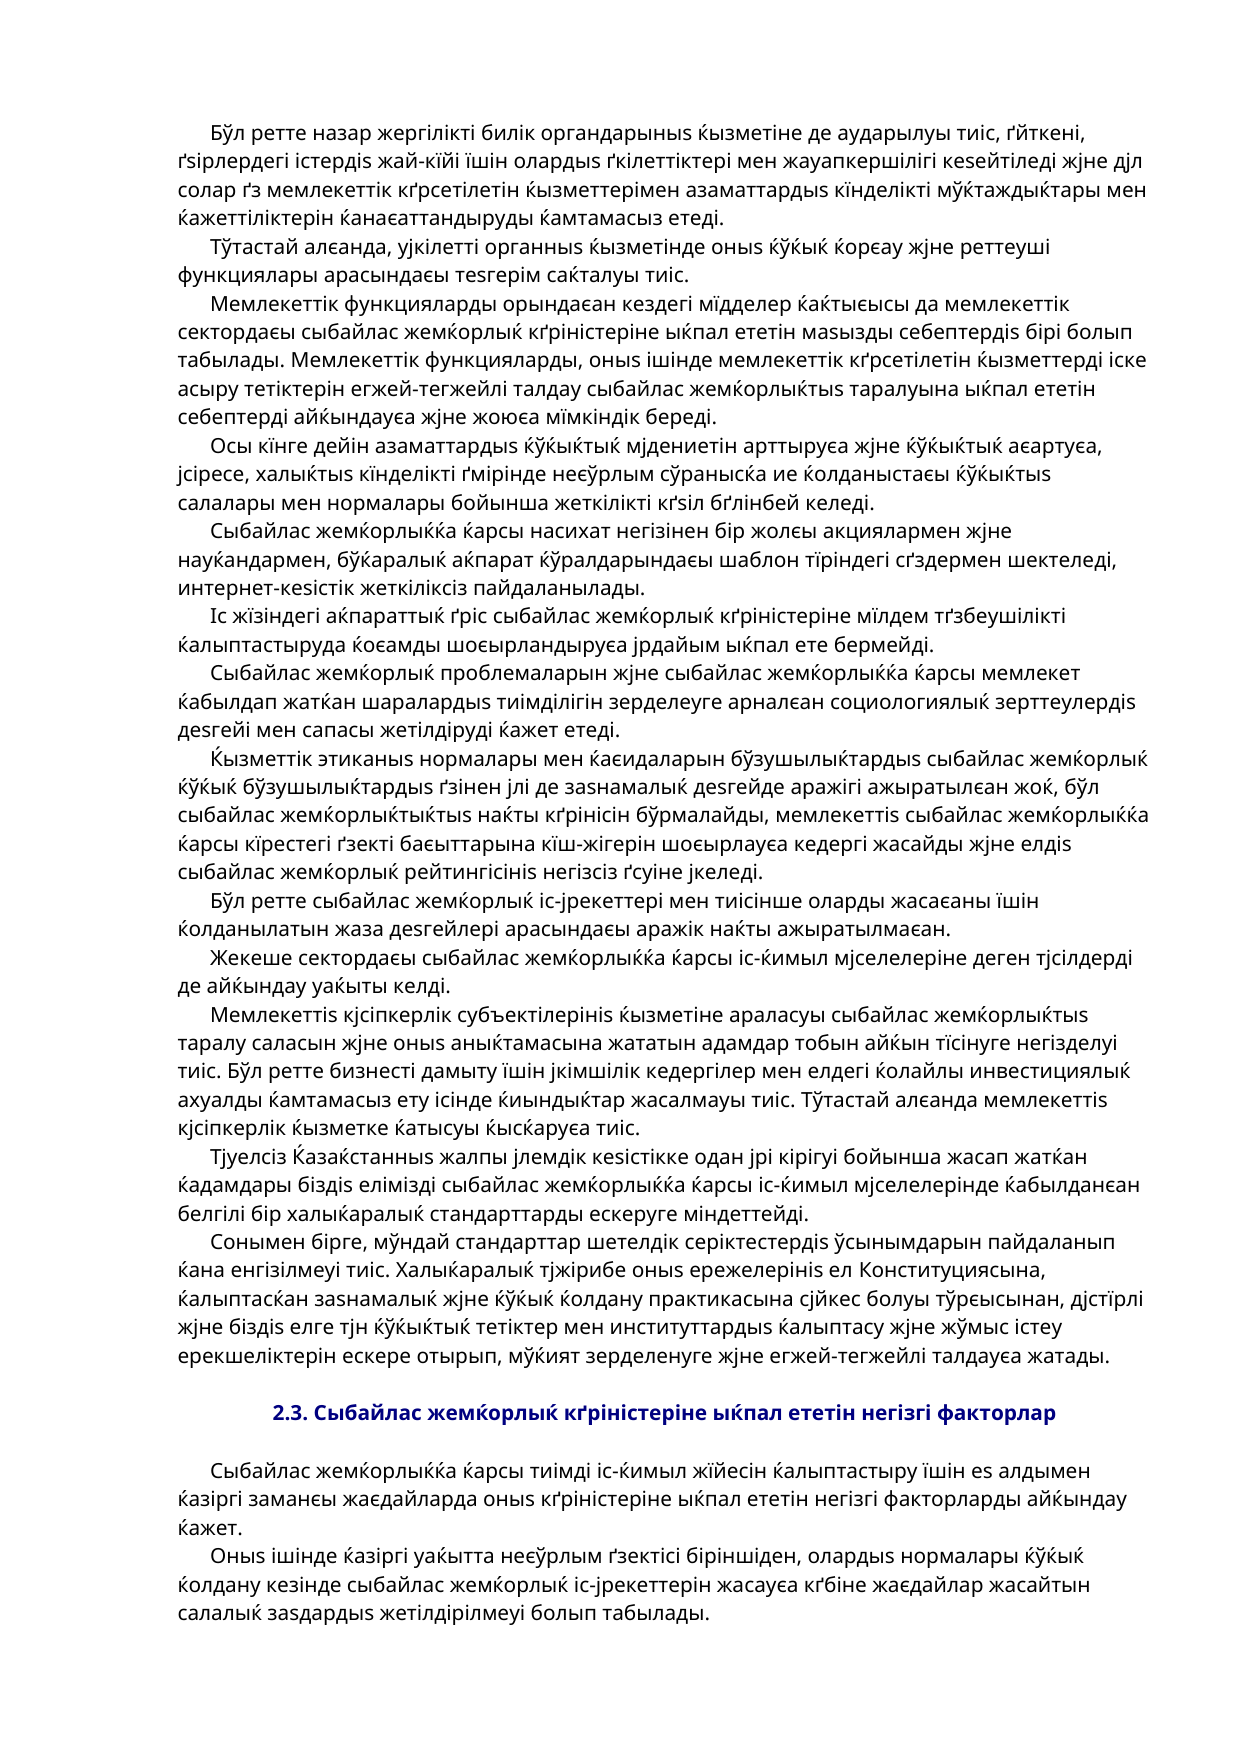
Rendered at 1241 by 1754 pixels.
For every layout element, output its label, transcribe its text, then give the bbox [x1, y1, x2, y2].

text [177, 118, 1152, 1369]
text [177, 1456, 1152, 1627]
text 2.3. Сыбайлас жемќорлыќ кґріністеріне ыќпал ететін негізгі факторлар [177, 1398, 1152, 1427]
